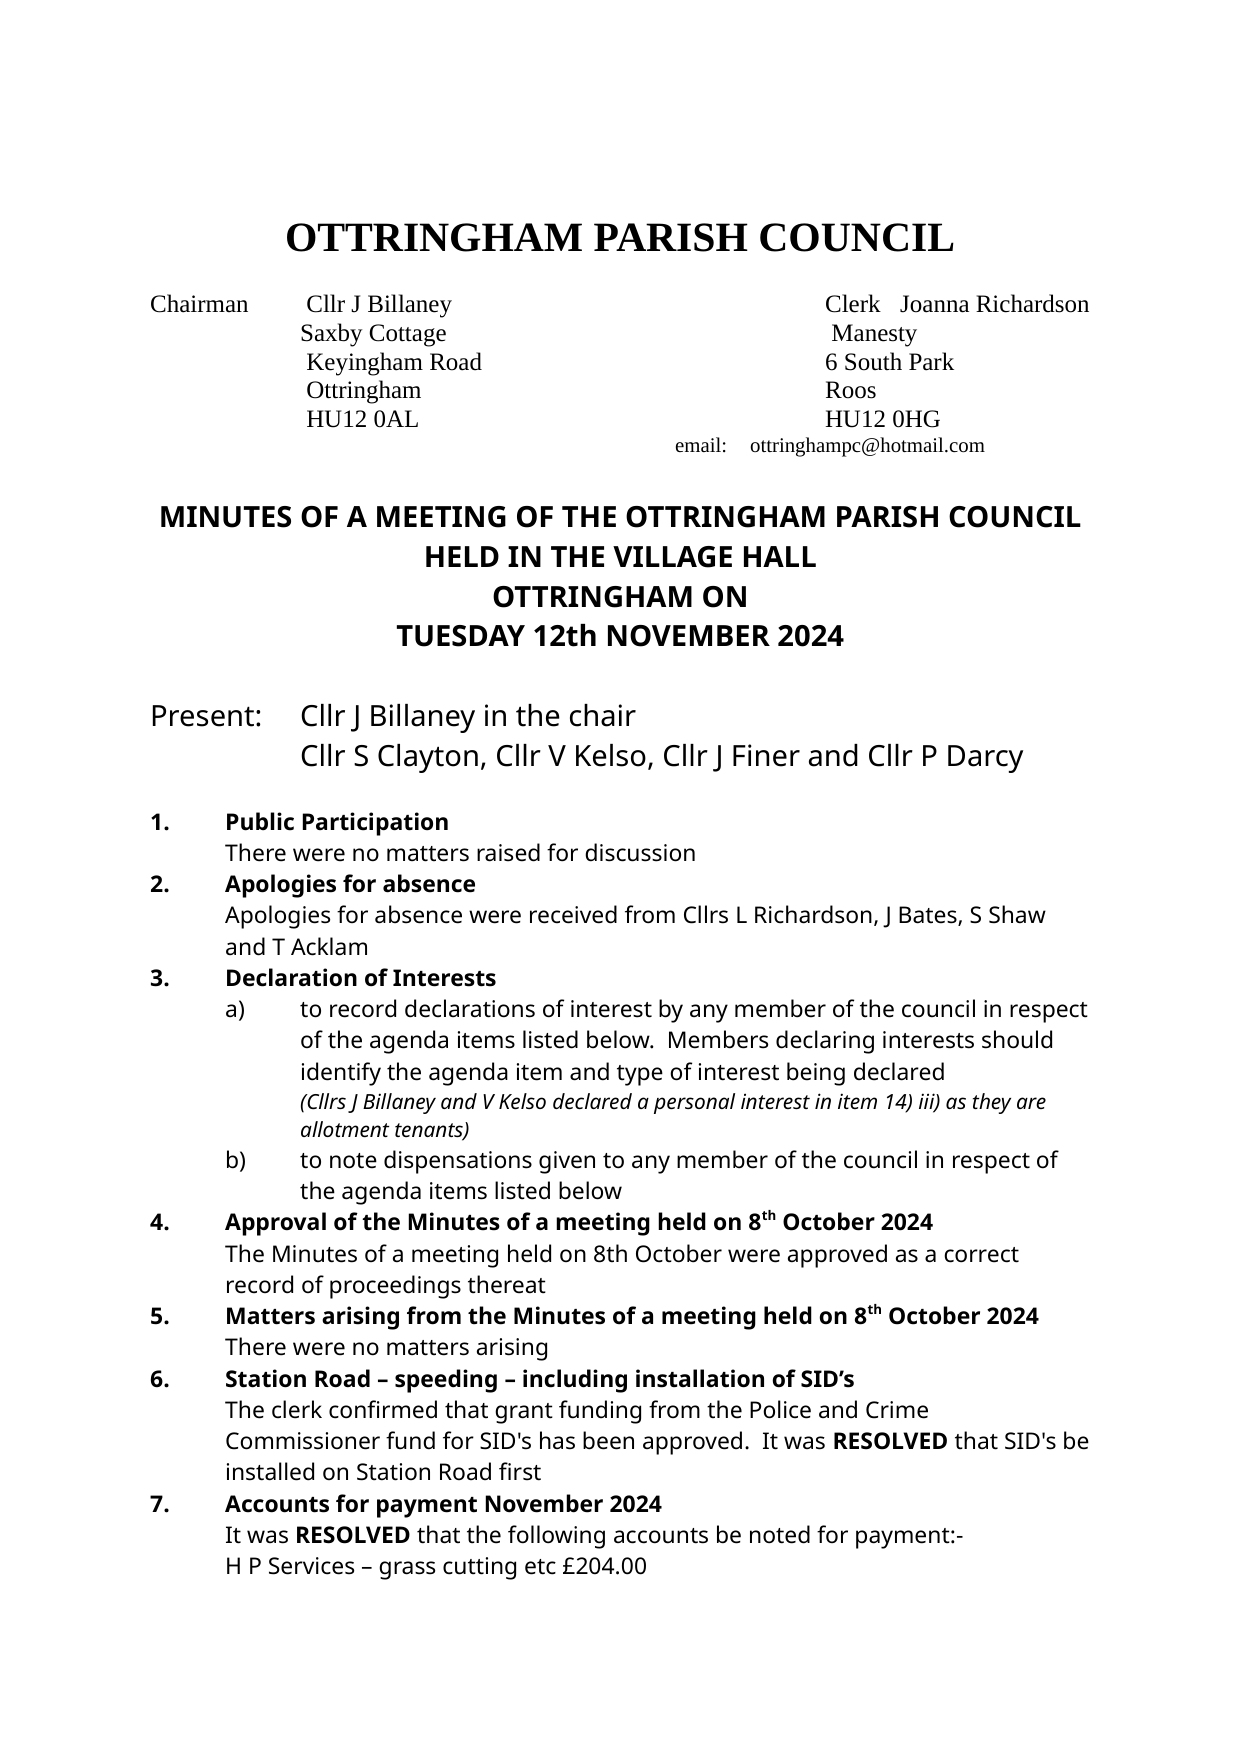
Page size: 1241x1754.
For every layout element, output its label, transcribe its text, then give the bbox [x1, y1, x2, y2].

text There were no matters raised for discussion [150, 837, 1090, 868]
text Present: Cllr J Billaney in the chair [150, 695, 1090, 735]
text 4. Approval of the Minutes of a meeting held on 8th October 2024 [150, 1206, 1090, 1238]
text Cllr S Clayton, Cllr V Kelso, Cllr J Finer and Cllr P Darcy [150, 735, 1090, 774]
text It was RESOLVED that the following accounts be noted for payment:- [150, 1519, 1090, 1550]
text Chairman Cllr J Billaney Clerk Joanna Richardson [150, 289, 1090, 318]
text There were no matters arising [150, 1331, 1090, 1363]
text 6. Station Road – speeding – including installation of SID’s [150, 1363, 1090, 1394]
text 5. Matters arising from the Minutes of a meeting held on 8th October 2024 [150, 1300, 1090, 1331]
text 3. Declaration of Interests [150, 962, 1090, 993]
text Ottringham Roos [225, 375, 1090, 404]
text b) to note dispensations given to any member of the council in respect of the agenda items listed below [225, 1144, 1090, 1206]
text Saxby Cottage Manesty [225, 318, 1090, 347]
text MINUTES OF A MEETING OF THE OTTRINGHAM PARISH COUNCIL HELD IN THE VILLAGE HALL [150, 497, 1090, 576]
text Apologies for absence were received from Cllrs L Richardson, J Bates, S Shaw and T Acklam [225, 899, 1090, 962]
text TUESDAY 12th NOVEMBER 2024 [150, 616, 1090, 655]
text OTTRINGHAM ON [150, 576, 1090, 616]
text Keyingham Road 6 South Park [150, 347, 1090, 375]
text H P Services – grass cutting etc £204.00 [150, 1550, 1090, 1581]
text 7. Accounts for payment November 2024 [150, 1488, 1090, 1519]
text OTTRINGHAM PARISH COUNCIL [150, 212, 1090, 260]
text HU12 0AL HU12 0HG [150, 404, 1090, 433]
text (Cllrs J Billaney and V Kelso declared a personal interest in item 14) iii) as they are allotment tenants) [225, 1087, 1090, 1144]
text a) to record declarations of interest by any member of the council in respect of the agenda items listed below. Members declaring interests should identify the agenda item and type of interest being declared [225, 993, 1090, 1087]
text 1. Public Participation [150, 806, 1090, 837]
text The clerk confirmed that grant funding from the Police and Crime Commissioner fund for SID's has been approved. It was RESOLVED that SID's be installed on Station Road first [150, 1394, 1090, 1488]
text email: ottringhampc@hotmail.com [225, 433, 1090, 457]
text 2. Apologies for absence [150, 868, 1090, 899]
text The Minutes of a meeting held on 8th October were approved as a correct record of proceedings thereat [150, 1238, 1090, 1300]
